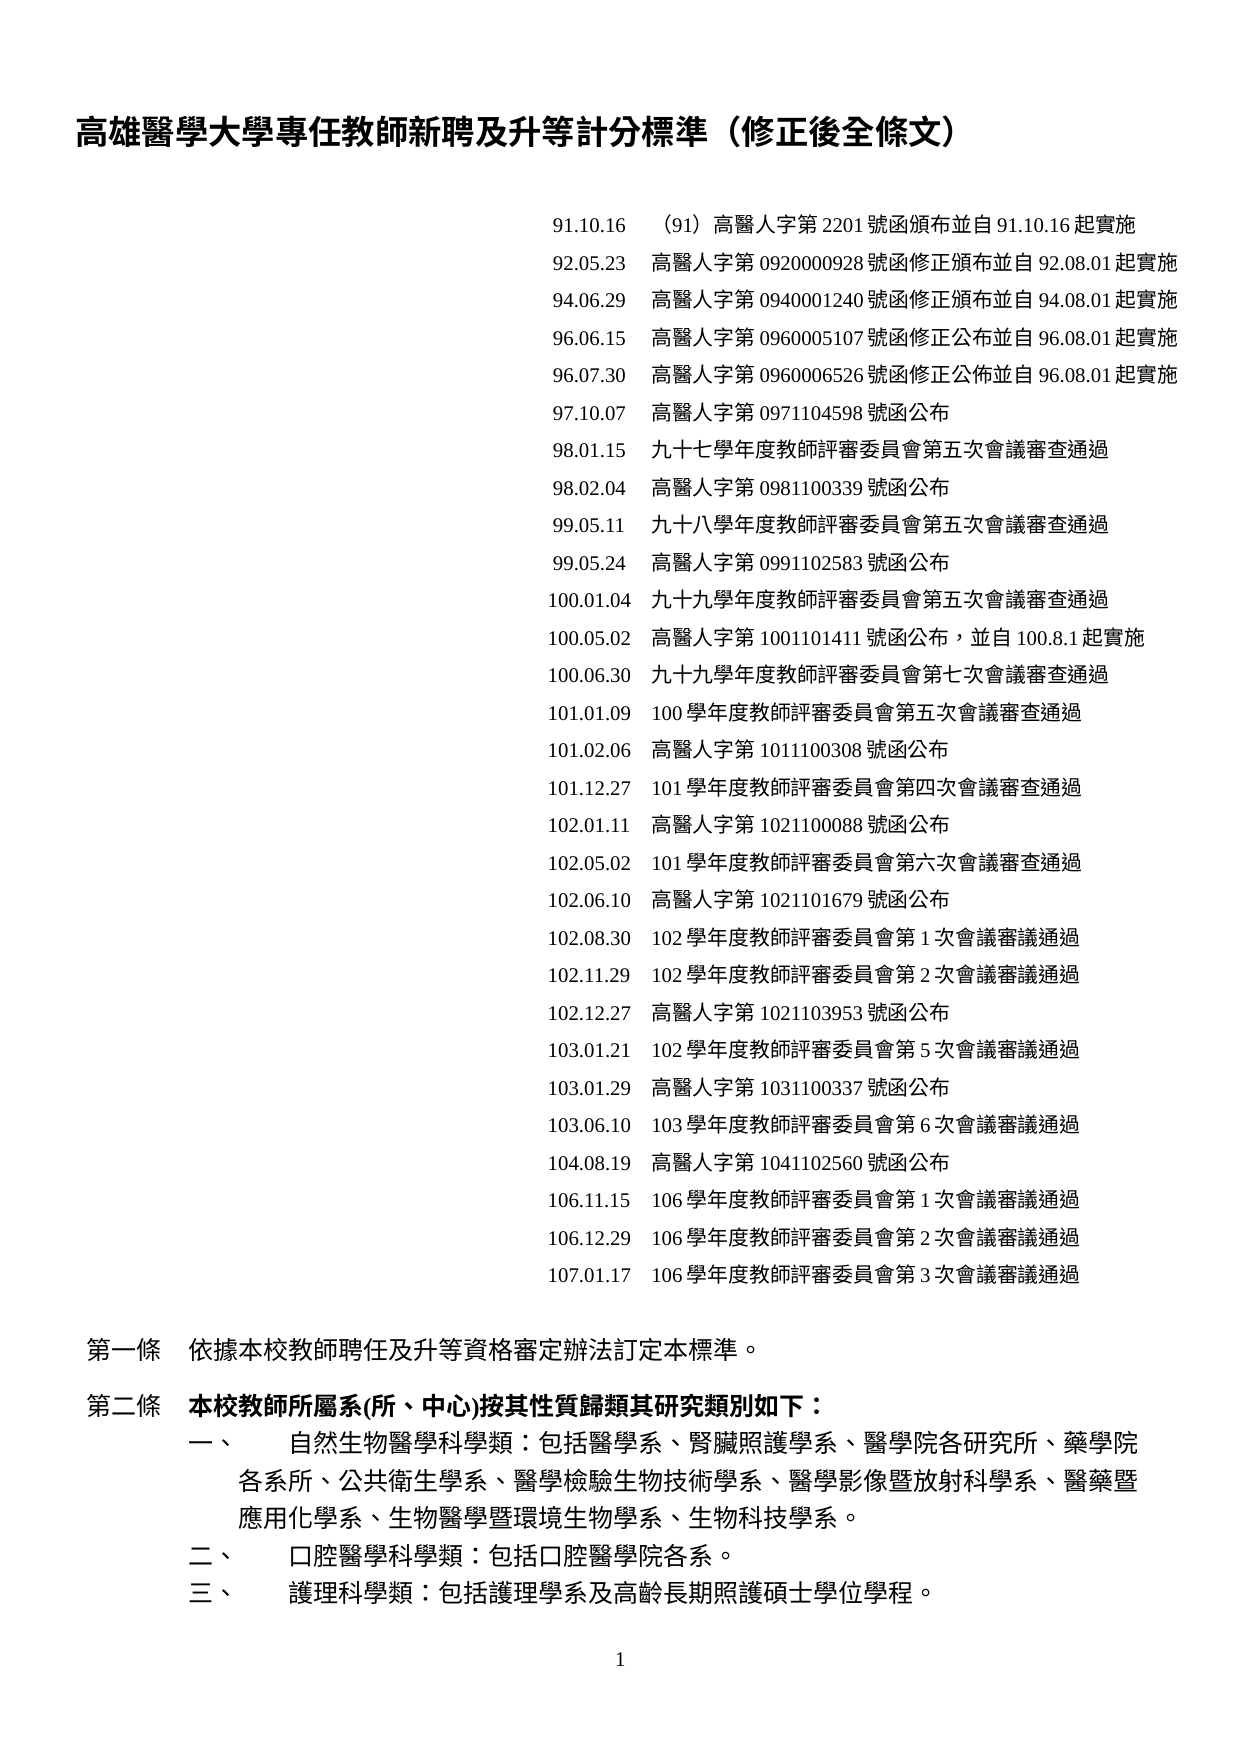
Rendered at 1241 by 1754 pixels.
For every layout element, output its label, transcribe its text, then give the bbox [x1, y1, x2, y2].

table_header 第一條 [75, 1330, 177, 1367]
text 104.08.19 高醫人字第1041102560號函公布 [75, 1142, 1182, 1179]
text 102.06.10 高醫人字第1021101679號函公布 [75, 879, 1182, 917]
text 94.06.29 高醫人字第0940001240號函修正頒布並自94.08.01起實施 [75, 279, 1182, 317]
text 98.01.15 九十七學年度教師評審委員會第五次會議審查通過 [75, 429, 1182, 467]
text 101.12.27 101學年度教師評審委員會第四次會議審查通過 [75, 767, 1182, 804]
text 92.05.23 高醫人字第0920000928號函修正頒布並自92.08.01起實施 [75, 242, 1182, 279]
text 106.12.29 106學年度教師評審委員會第2次會議審議通過 [75, 1217, 1182, 1254]
text 100.01.04 九十九學年度教師評審委員會第五次會議審查通過 [75, 579, 1182, 617]
text 103.01.29 高醫人字第1031100337號函公布 [75, 1067, 1182, 1104]
text 102.01.11 高醫人字第1021100088號函公布 [75, 804, 1182, 842]
text 103.06.10 103學年度教師評審委員會第6次會議審議通過 [75, 1104, 1182, 1142]
text 102.08.30 102學年度教師評審委員會第1次會議審議通過 [75, 917, 1182, 954]
text 98.02.04 高醫人字第0981100339號函公布 [75, 467, 1182, 504]
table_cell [177, 1367, 1165, 1611]
text 102.05.02 101學年度教師評審委員會第六次會議審查通過 [75, 842, 1182, 879]
text 106.11.15 106學年度教師評審委員會第1次會議審議通過 [75, 1179, 1182, 1217]
text 102.12.27 高醫人字第1021103953號函公布 [75, 992, 1182, 1029]
text 100.05.02 高醫人字第1001101411號函公布，並自100.8.1起實施 [75, 617, 1182, 654]
table_cell 第二條 [75, 1367, 177, 1611]
text 107.01.17 106學年度教師評審委員會第3次會議審議通過 [75, 1254, 1182, 1292]
text 96.07.30 高醫人字第0960006526號函修正公佈並自96.08.01起實施 [75, 354, 1182, 392]
text 91.10.16 （91）高醫人字第2201號函頒布並自91.10.16起實施 [75, 204, 1182, 242]
text 101.01.09 100學年度教師評審委員會第五次會議審查通過 [75, 692, 1182, 729]
text 102.11.29 102學年度教師評審委員會第2次會議審議通過 [75, 954, 1182, 992]
table_header 依據本校教師聘任及升等資格審定辦法訂定本標準。 [177, 1330, 1165, 1367]
text 99.05.24 高醫人字第0991102583號函公布 [75, 542, 1182, 579]
text 101.02.06 高醫人字第1011100308號函公布 [75, 729, 1182, 767]
text 100.06.30 九十九學年度教師評審委員會第七次會議審查通過 [75, 654, 1182, 692]
text 97.10.07 高醫人字第0971104598號函公布 [75, 392, 1182, 429]
text 103.01.21 102學年度教師評審委員會第5次會議審議通過 [75, 1029, 1182, 1067]
text 高雄醫學大學專任教師新聘及升等計分標準（修正後全條文） [75, 92, 1165, 167]
text 99.05.11 九十八學年度教師評審委員會第五次會議審查通過 [75, 504, 1182, 542]
text 96.06.15 高醫人字第0960005107號函修正公布並自96.08.01起實施 [75, 317, 1182, 354]
